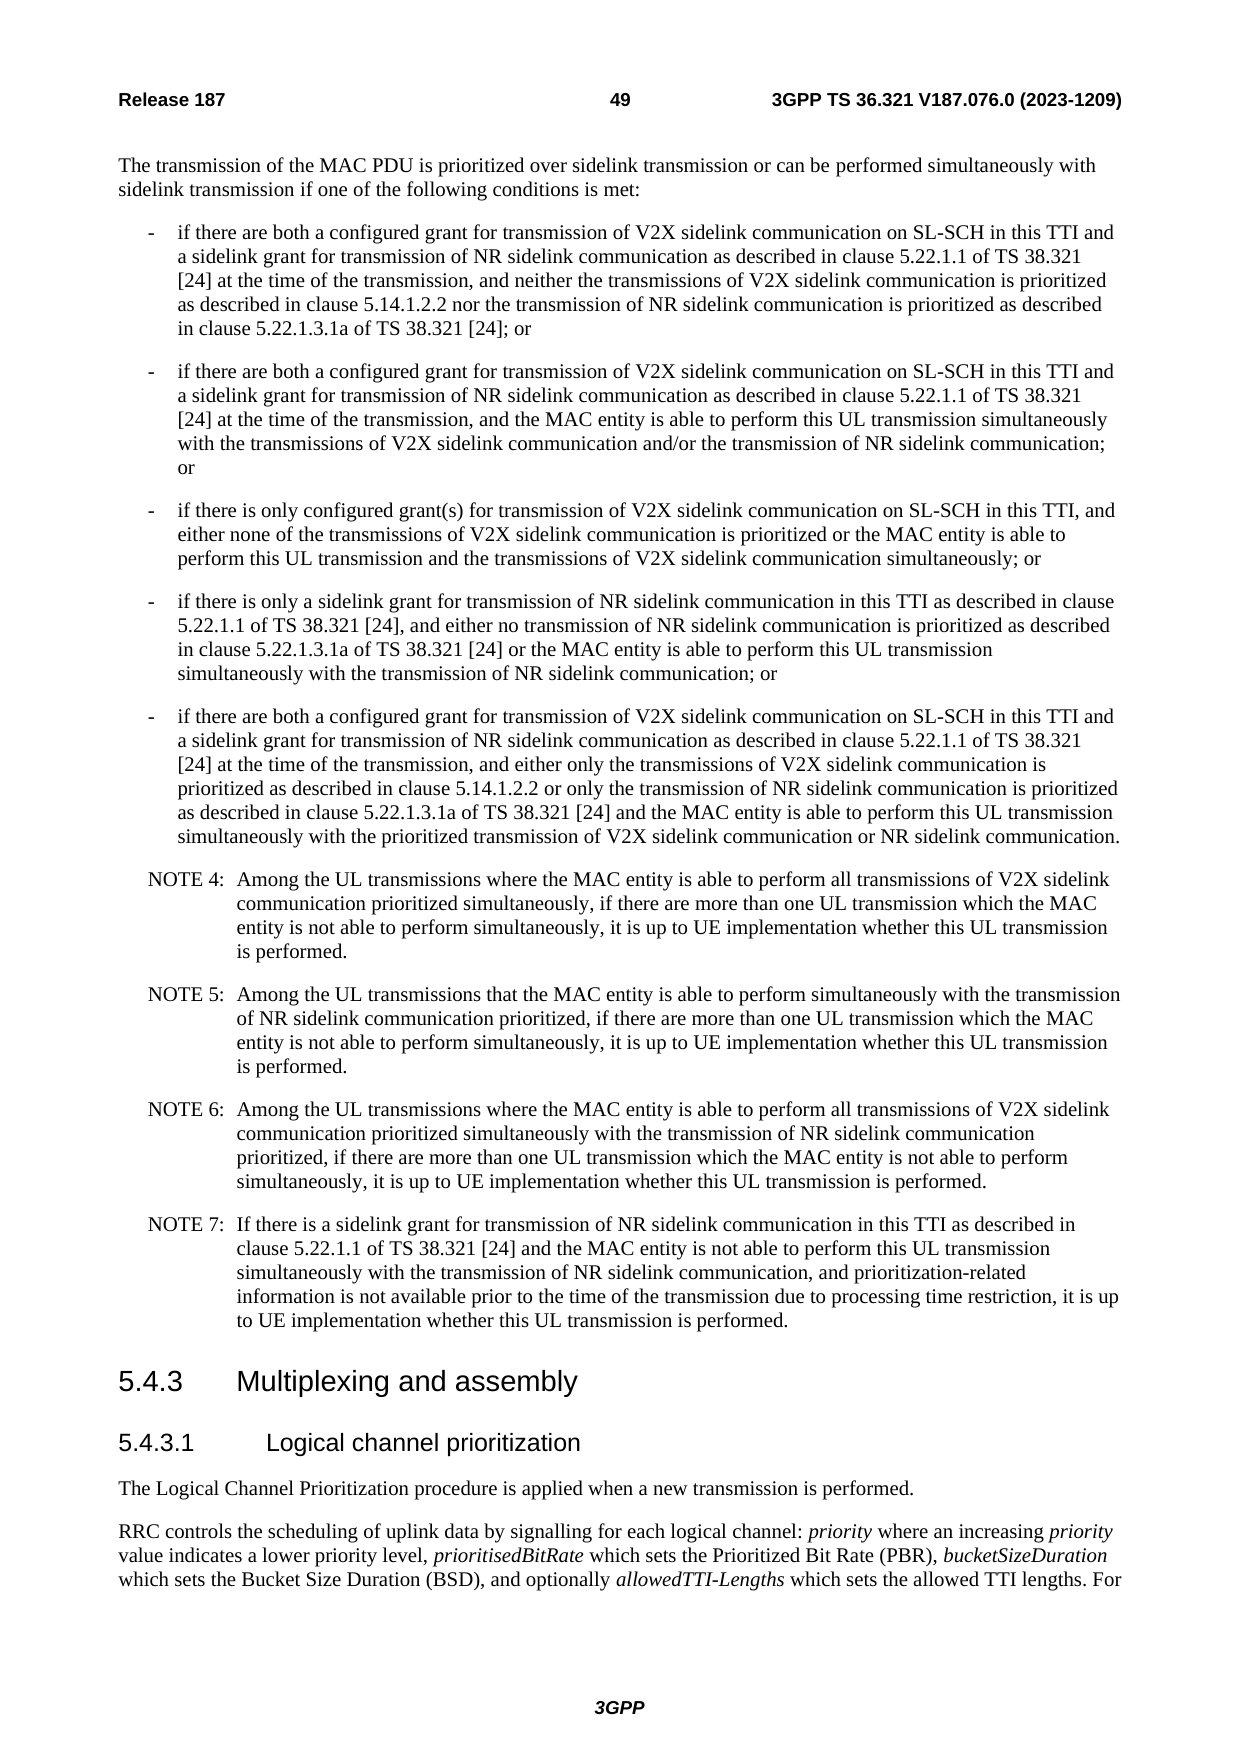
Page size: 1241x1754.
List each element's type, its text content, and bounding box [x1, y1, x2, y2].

text The transmission of the MAC PDU is prioritized over sidelink transmission or can be performed simultaneously with sidelink transmission if one of the following conditions is met: [118, 153, 1122, 201]
text The Logical Channel Prioritization procedure is applied when a new transmission is performed. [118, 1476, 1122, 1500]
text - if there are both a configured grant for transmission of V2X sidelink communication on SL-SCH in this TTI and a sidelink grant for transmission of NR sidelink communication as described in clause 5.22.1.1 of TS 38.321 [24] at the time of the transmission, and neither the transmissions of V2X sidelink communication is prioritized as described in clause 5.14.1.2.2 nor the transmission of NR sidelink communication is prioritized as described in clause 5.22.1.3.1a of TS 38.321 [24]; or [148, 220, 1122, 340]
subtitle 5.4.3 Multiplexing and assembly [118, 1364, 1122, 1397]
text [118, 1519, 1122, 1591]
text - if there are both a configured grant for transmission of V2X sidelink communication on SL-SCH in this TTI and a sidelink grant for transmission of NR sidelink communication as described in clause 5.22.1.1 of TS 38.321 [24] at the time of the transmission, and the MAC entity is able to perform this UL transmission simultaneously with the transmissions of V2X sidelink communication and/or the transmission of NR sidelink communication; or [148, 359, 1122, 479]
subtitle 5.4.3.1 Logical channel prioritization [118, 1428, 1122, 1457]
text - if there are both a configured grant for transmission of V2X sidelink communication on SL-SCH in this TTI and a sidelink grant for transmission of NR sidelink communication as described in clause 5.22.1.1 of TS 38.321 [24] at the time of the transmission, and either only the transmissions of V2X sidelink communication is prioritized as described in clause 5.14.1.2.2 or only the transmission of NR sidelink communication is prioritized as described in clause 5.22.1.3.1a of TS 38.321 [24] and the MAC entity is able to perform this UL transmission simultaneously with the prioritized transmission of V2X sidelink communication or NR sidelink communication. [148, 704, 1122, 848]
text NOTE 4: Among the UL transmissions where the MAC entity is able to perform all transmissions of V2X sidelink communication prioritized simultaneously, if there are more than one UL transmission which the MAC entity is not able to perform simultaneously, it is up to UE implementation whether this UL transmission is performed. [148, 867, 1122, 963]
text NOTE 7: If there is a sidelink grant for transmission of NR sidelink communication in this TTI as described in clause 5.22.1.1 of TS 38.321 [24] and the MAC entity is not able to perform this UL transmission simultaneously with the transmission of NR sidelink communication, and prioritization-related information is not available prior to the time of the transmission due to processing time restriction, it is up to UE implementation whether this UL transmission is performed. [148, 1212, 1122, 1332]
text NOTE 5: Among the UL transmissions that the MAC entity is able to perform simultaneously with the transmission of NR sidelink communication prioritized, if there are more than one UL transmission which the MAC entity is not able to perform simultaneously, it is up to UE implementation whether this UL transmission is performed. [148, 982, 1122, 1078]
text - if there is only a sidelink grant for transmission of NR sidelink communication in this TTI as described in clause 5.22.1.1 of TS 38.321 [24], and either no transmission of NR sidelink communication is prioritized as described in clause 5.22.1.3.1a of TS 38.321 [24] or the MAC entity is able to perform this UL transmission simultaneously with the transmission of NR sidelink communication; or [148, 589, 1122, 685]
text NOTE 6: Among the UL transmissions where the MAC entity is able to perform all transmissions of V2X sidelink communication prioritized simultaneously with the transmission of NR sidelink communication prioritized, if there are more than one UL transmission which the MAC entity is not able to perform simultaneously, it is up to UE implementation whether this UL transmission is performed. [148, 1097, 1122, 1193]
text - if there is only configured grant(s) for transmission of V2X sidelink communication on SL-SCH in this TTI, and either none of the transmissions of V2X sidelink communication is prioritized or the MAC entity is able to perform this UL transmission and the transmissions of V2X sidelink communication simultaneously; or [148, 498, 1122, 570]
